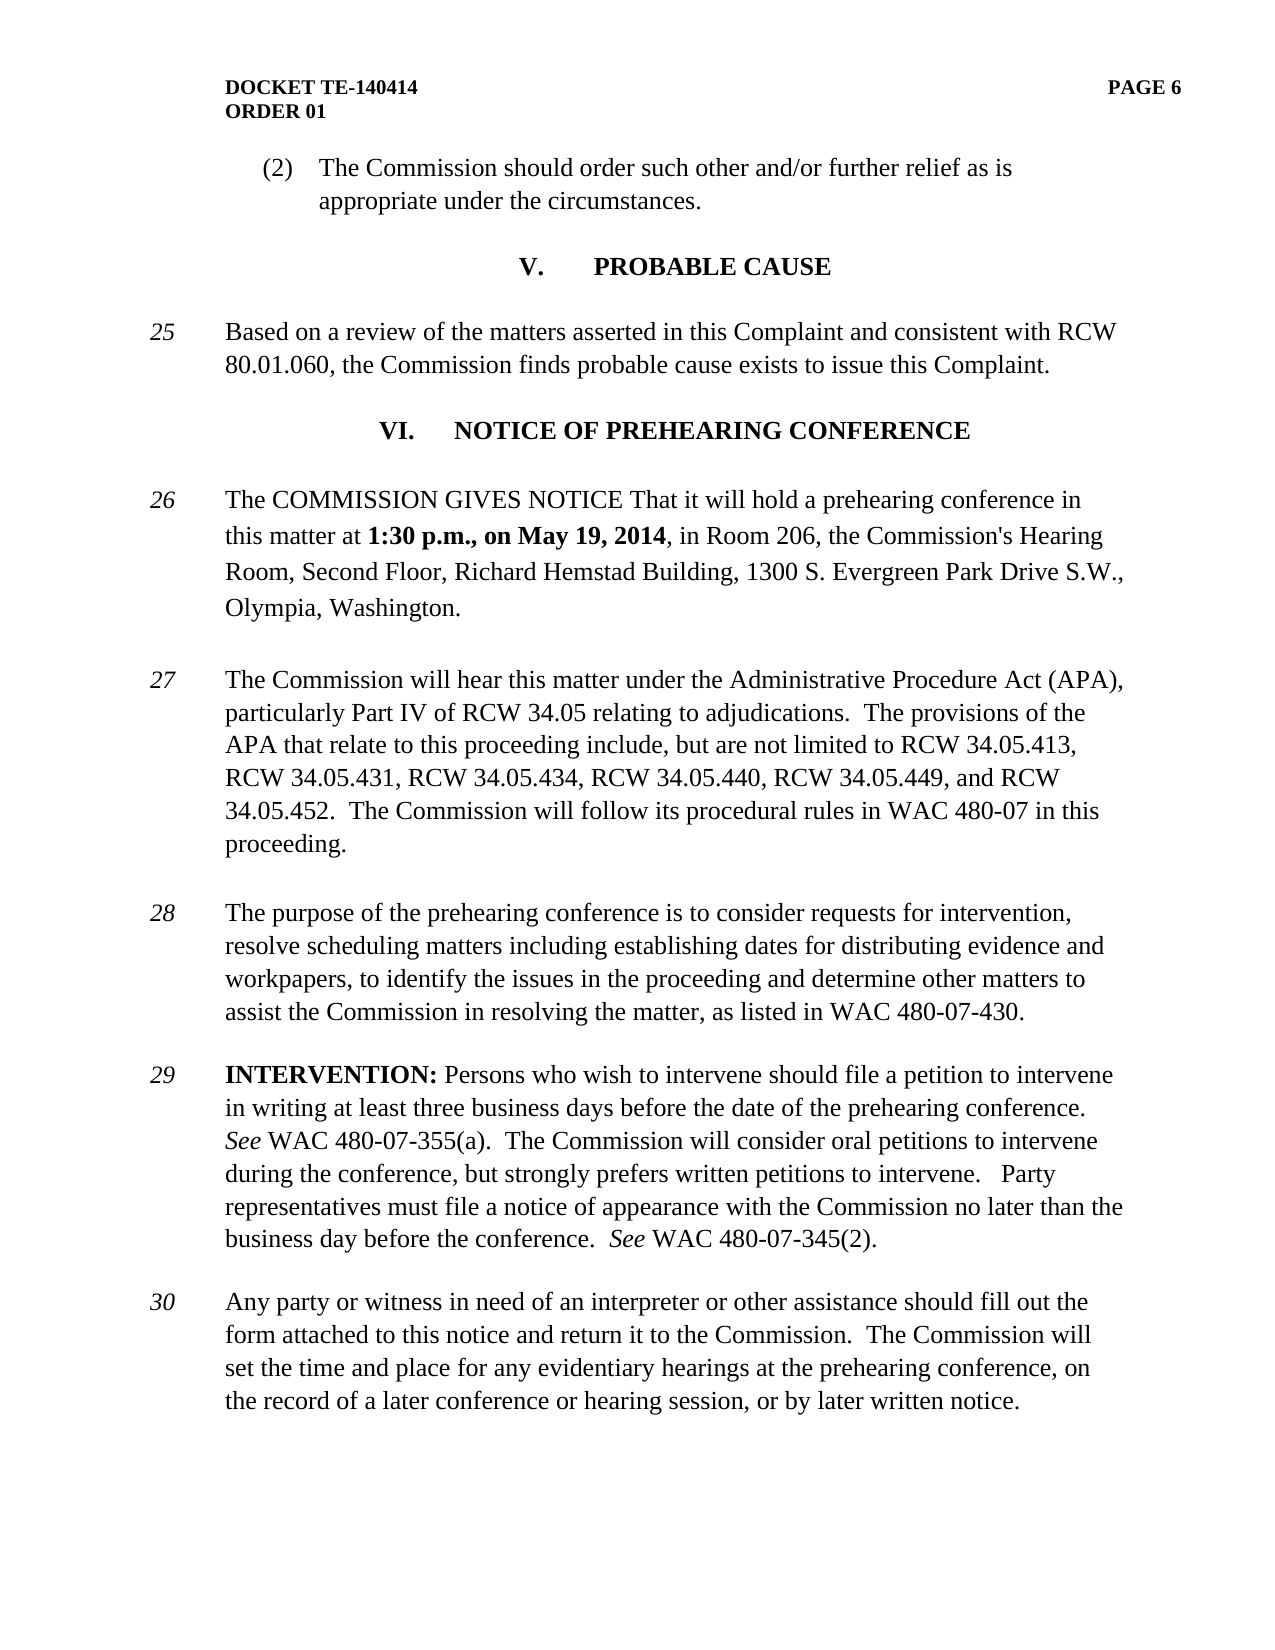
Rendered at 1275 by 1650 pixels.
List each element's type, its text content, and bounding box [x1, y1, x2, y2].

list Any party or witness in need of an interpreter or other assistance should fill out the form attached to this notice and return it to the Commission. The Commission will set the time and place for any evidentiary hearings at the prehearing conference, on the record of a later conference or hearing session, or by later written notice. [150, 1286, 1125, 1415]
list The COMMISSION GIVES NOTICE That it will hold a prehearing conference in this matter at 1:30 p.m., on May 19, 2014, in Room 206, the Commission's Hearing Room, Second Floor, Richard Hemstad Building, 1300 S. Evergreen Park Drive S.W., Olympia, Washington. [150, 484, 1125, 622]
list V. PROBABLE CAUSE [225, 251, 1125, 281]
list VI. NOTICE OF PREHEARING CONFERENCE [225, 415, 1125, 445]
text (2) The Commission should order such other and/or further relief as is appropriate under the circumstances. [262, 152, 1125, 215]
list The Commission will hear this matter under the Administrative Procedure Act (APA), particularly Part IV of RCW 34.05 relating to adjudications. The provisions of the APA that relate to this proceeding include, but are not limited to RCW 34.05.413, RCW 34.05.431, RCW 34.05.434, RCW 34.05.440, RCW 34.05.449, and RCW 34.05.452. The Commission will follow its procedural rules in WAC 480-07 in this proceeding. [150, 664, 1125, 858]
list INTERVENTION: Persons who wish to intervene should file a petition to intervene in writing at least three business days before the date of the prehearing conference. See WAC 480-07-355(a). The Commission will consider oral petitions to intervene during the conference, but strongly prefers written petitions to intervene. Party representatives must file a notice of appearance with the Commission no later than the business day before the conference. See WAC 480-07-345(2). [150, 1059, 1125, 1253]
list The purpose of the prehearing conference is to consider requests for intervention, resolve scheduling matters including establishing dates for distributing evidence and workpapers, to identify the issues in the proceeding and determine other matters to assist the Commission in resolving the matter, as listed in WAC 480-07-430. [150, 897, 1125, 1026]
list Based on a review of the matters asserted in this Complaint and consistent with RCW 80.01.060, the Commission finds probable cause exists to issue this Complaint. [150, 316, 1125, 379]
